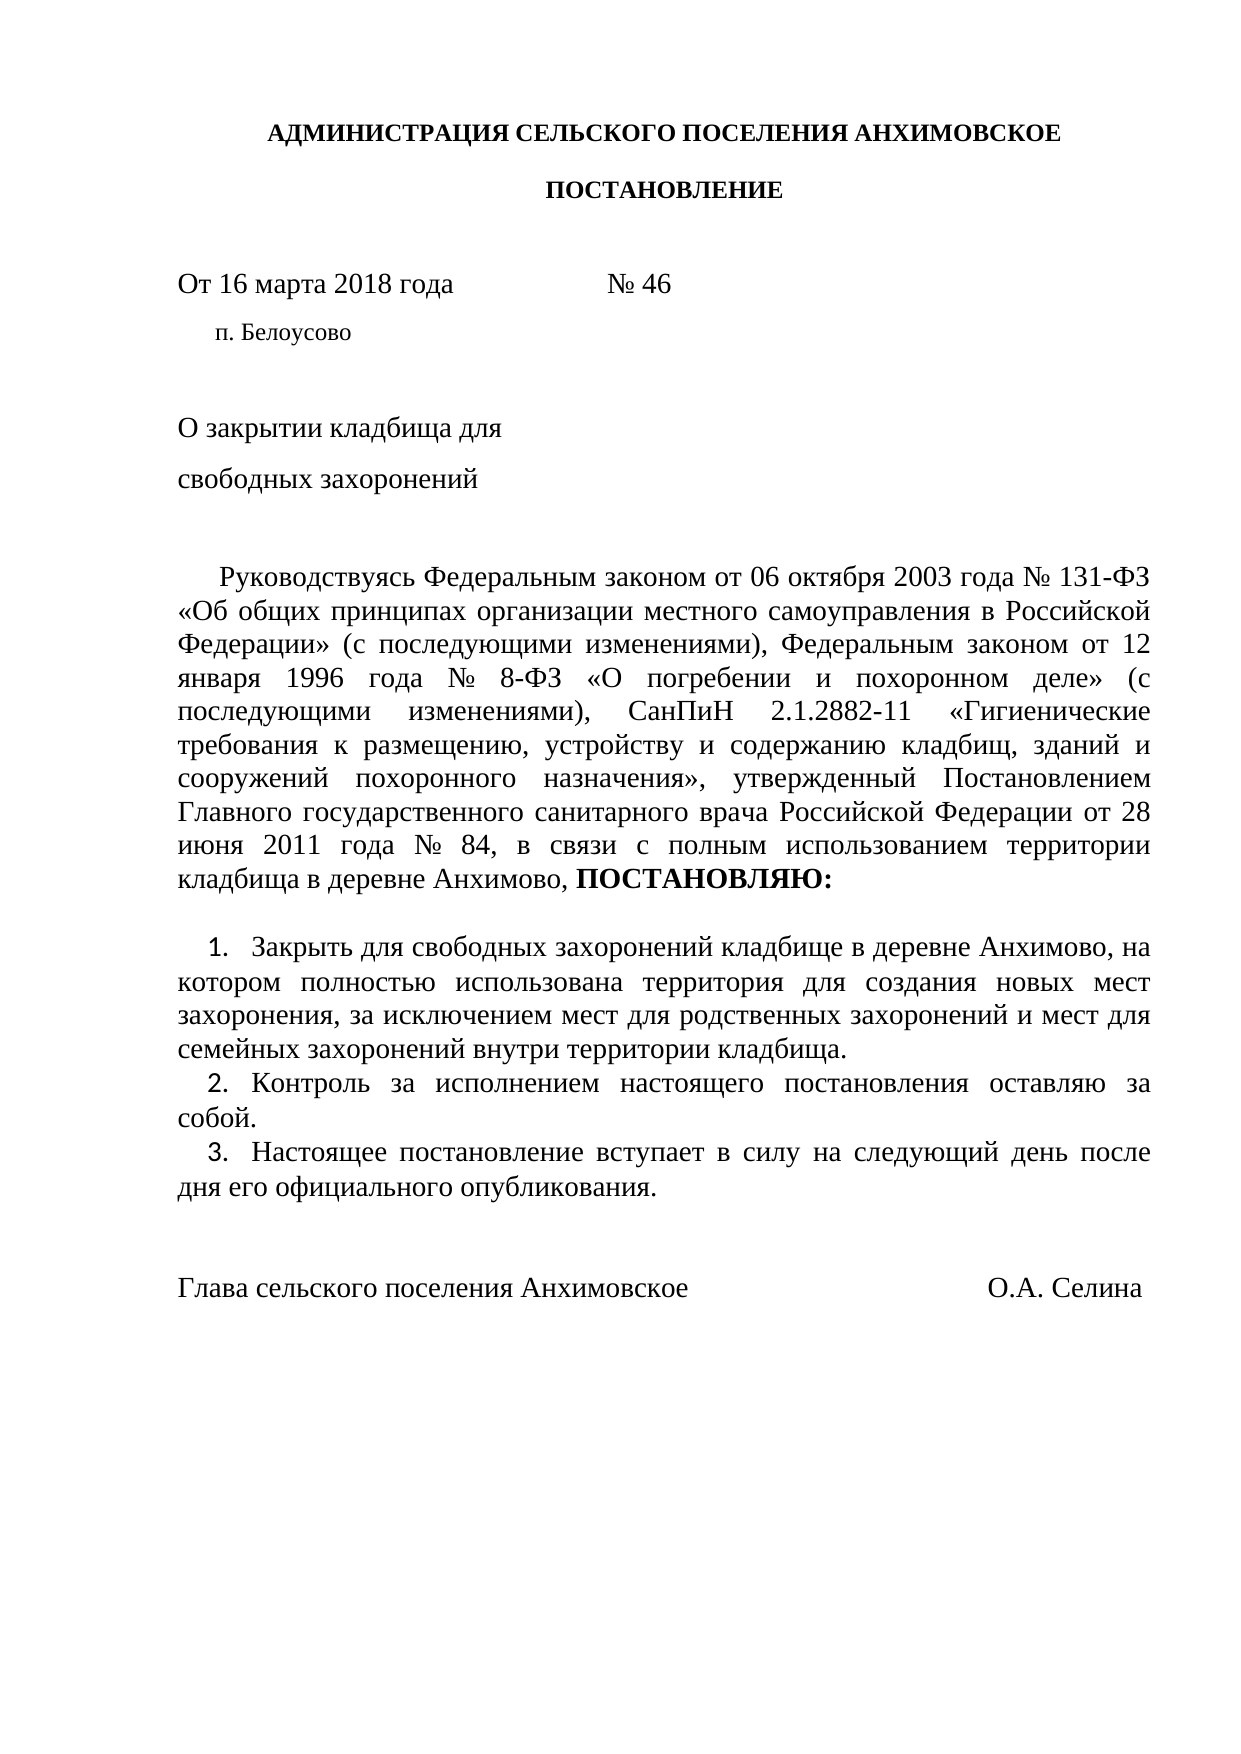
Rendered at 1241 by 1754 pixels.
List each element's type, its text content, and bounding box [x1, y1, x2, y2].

text От 16 марта 2018 года № 46 [177, 267, 1152, 300]
list Настоящее постановление вступает в силу на следующий день после дня его официального опубликования. [177, 1133, 1152, 1203]
list Контроль за исполнением настоящего постановления оставляю за собой. [177, 1064, 1152, 1133]
text Глава сельского поселения Анхимовское О.А. Селина [177, 1270, 1152, 1303]
subtitle АДМИНИСТРАЦИЯ СЕЛЬСКОГО ПОСЕЛЕНИЯ АНХИМОВСКОЕ [177, 118, 1152, 147]
text свободных захоронений [177, 461, 1152, 494]
text п. Белоусово [177, 317, 1152, 346]
subtitle ПОСТАНОВЛЕНИЕ [177, 176, 1152, 204]
list Закрыть для свободных захоронений кладбище в деревне Анхимово, на котором полностью использована территория для создания новых мест захоронения, за исключением мест для родственных захоронений и мест для семейных захоронений внутри территории кладбища. [177, 928, 1152, 1064]
text Руководствуясь Федеральным законом от 06 октября 2003 года № 131-ФЗ «Об общих принципах организации местного самоуправления в Российской Федерации» (с последующими изменениями), Федеральным законом от 12 января 1996 года № 8-ФЗ «О погребении и похоронном деле» (с последующими изменениями), СанПиН 2.1.2882-11 «Гигиенические требования к размещению, устройству и содержанию кладбищ, зданий и сооружений похоронного назначения», утвержденный Постановлением Главного государственного санитарного врача Российской Федерации от 28 июня 2011 года № 84, в связи с полным использованием территории кладбища в деревне Анхимово, ПОСТАНОВЛЯЮ: [177, 559, 1152, 894]
text О закрытии кладбища для [177, 410, 1152, 444]
